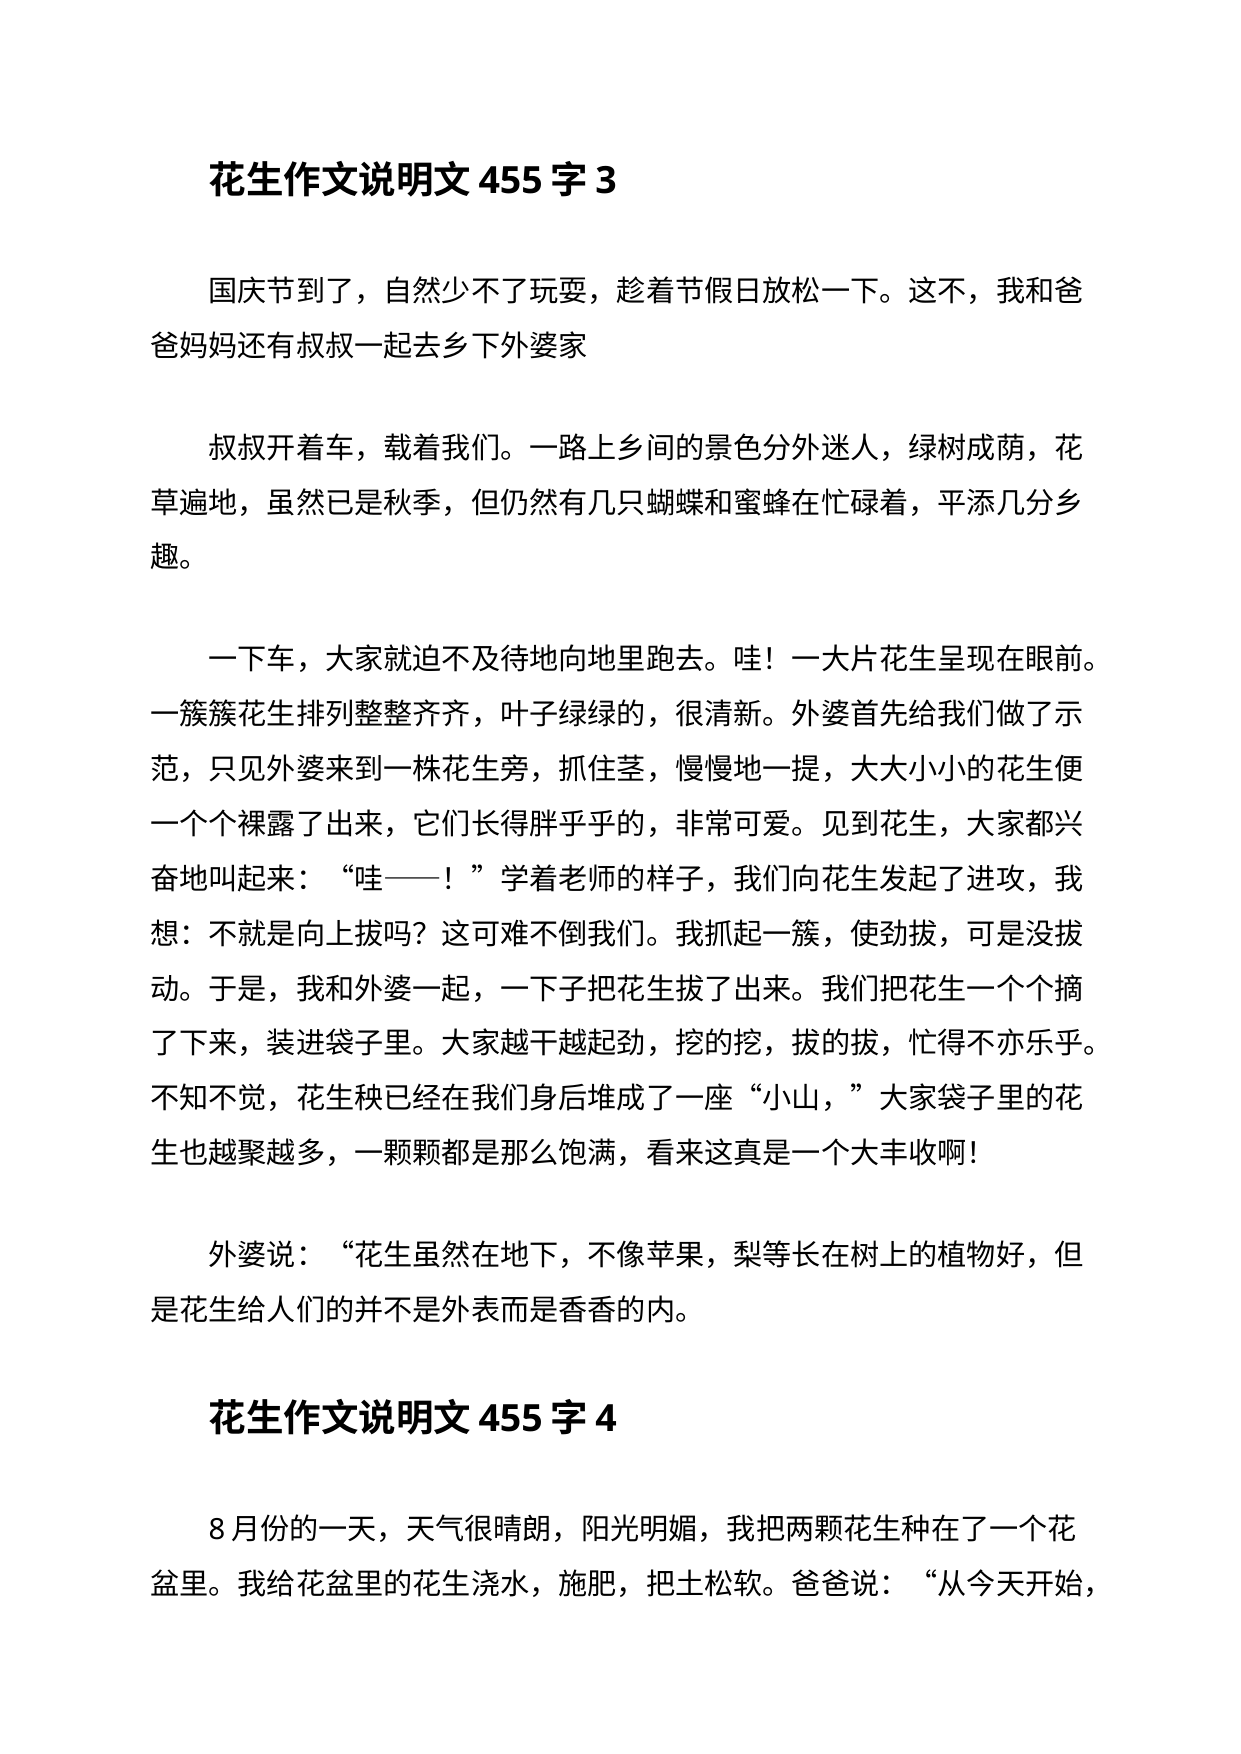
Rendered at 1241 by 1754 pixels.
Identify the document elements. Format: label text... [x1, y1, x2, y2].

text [150, 1506, 1090, 1603]
text 一下车，大家就迫不及待地向地里跑去。哇！一大片花生呈现在眼前。一簇簇花生排列整整齐齐，叶子绿绿的，很清新。外婆首先给我们做了示范，只见外婆来到一株花生旁，抓住茎，慢慢地一提，大大小小的花生便一个个裸露了出来，它们长得胖乎乎的，非常可爱。见到花生，大家都兴奋地叫起来：“哇——！”学着老师的样子，我们向花生发起了进攻，我想：不就是向上拔吗？这可难不倒我们。我抓起一簇，使劲拔，可是没拔动。于是，我和外婆一起，一下子把花生拔了出来。我们把花生一个个摘了下来，装进袋子里。大家越干越起劲，挖的挖，拔的拔，忙得不亦乐乎。不知不觉，花生秧已经在我们身后堆成了一座“小山，”大家袋子里的花生也越聚越多，一颗颗都是那么饱满，看来这真是一个大丰收啊！ [150, 636, 1090, 1172]
text 国庆节到了，自然少不了玩耍，趁着节假日放松一下。这不，我和爸爸妈妈还有叔叔一起去乡下外婆家 [150, 268, 1090, 365]
text 外婆说：“花生虽然在地下，不像苹果，梨等长在树上的植物好，但是花生给人们的并不是外表而是香香的内。 [150, 1232, 1090, 1329]
text 花生作文说明文455字3 [150, 150, 1090, 204]
text 叔叔开着车，载着我们。一路上乡间的景色分外迷人，绿树成荫，花草遍地，虽然已是秋季，但仍然有几只蝴蝶和蜜蜂在忙碌着，平添几分乡趣。 [150, 424, 1090, 576]
text 花生作文说明文455字4 [150, 1388, 1090, 1443]
